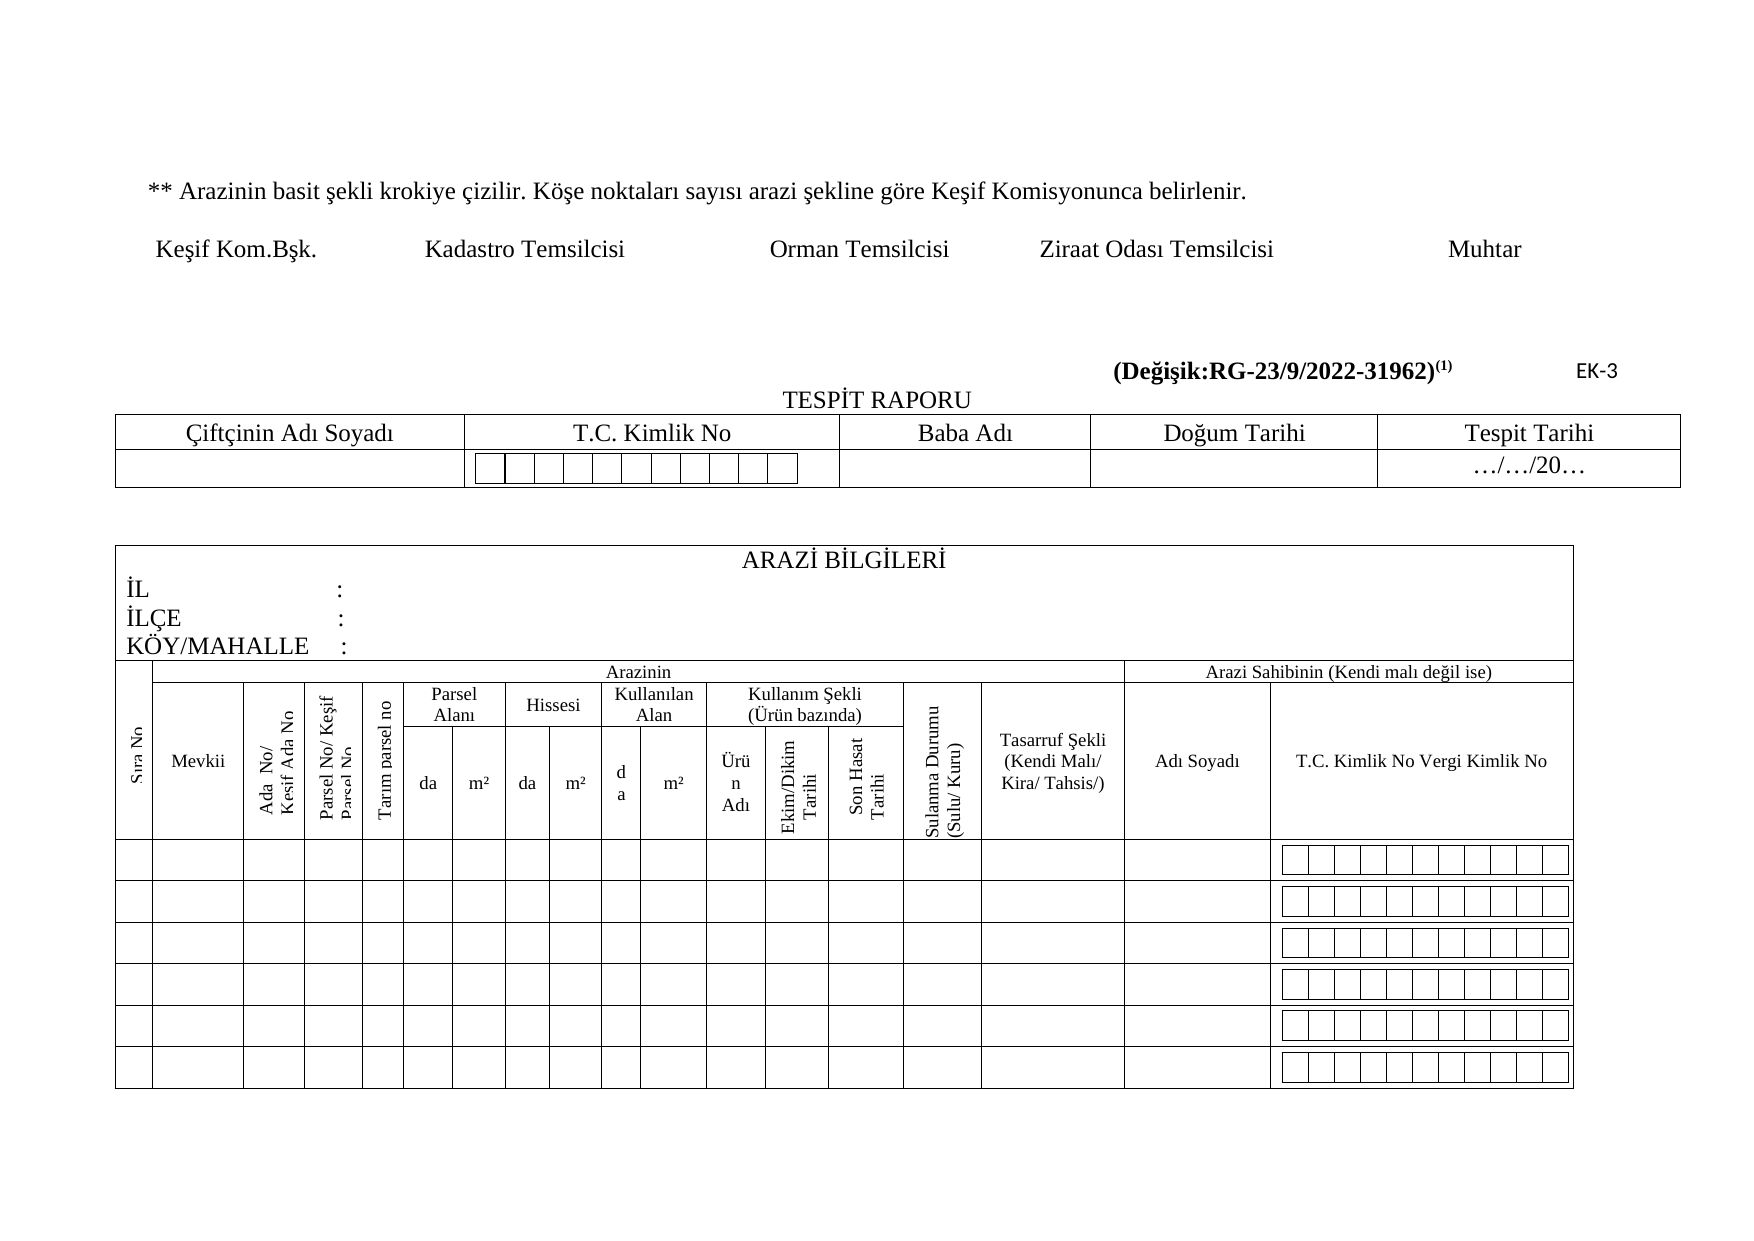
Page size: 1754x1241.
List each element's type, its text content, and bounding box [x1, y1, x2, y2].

table_cell [982, 840, 1124, 880]
table_cell [153, 923, 243, 963]
table_cell [363, 840, 403, 880]
table_cell …/…/20… [1378, 450, 1680, 487]
table_cell [766, 1006, 828, 1046]
table_cell [244, 881, 304, 922]
table_header T.C. Kimlik No [465, 415, 839, 449]
table_cell [363, 923, 403, 963]
table_cell [550, 840, 601, 880]
table_cell [641, 923, 706, 963]
table_cell [116, 450, 464, 487]
table_cell Parsel No/ Keşif Parsel No [305, 683, 362, 839]
table_cell da [602, 727, 640, 839]
table_cell [982, 964, 1124, 1005]
table_cell [602, 923, 640, 963]
table_cell Arazinin [153, 661, 1124, 682]
table_cell [982, 923, 1124, 963]
table_cell [1091, 450, 1377, 487]
table_cell [602, 840, 640, 880]
table_cell [707, 1006, 765, 1046]
table_cell Kullanılan Alan [602, 683, 706, 726]
table_cell Sıra No [116, 661, 152, 839]
table_cell [404, 923, 452, 963]
table_cell [506, 1006, 549, 1046]
table_cell [1271, 1047, 1573, 1088]
table_cell [116, 1006, 152, 1046]
table_cell [766, 1047, 828, 1088]
table_cell da [506, 727, 549, 839]
table_cell [305, 881, 362, 922]
table_cell [550, 923, 601, 963]
table_cell [153, 964, 243, 1005]
table_cell [550, 1006, 601, 1046]
table_cell [1125, 1006, 1270, 1046]
table_cell [453, 1047, 505, 1088]
table_cell [305, 840, 362, 880]
table_cell Hissesi [506, 683, 601, 726]
table_cell Parsel Alanı [404, 683, 505, 726]
table_header Keşif Kom.Bşk. [144, 234, 413, 263]
table_cell [550, 1047, 601, 1088]
table_cell [904, 923, 981, 963]
table_cell [305, 923, 362, 963]
table_cell [363, 964, 403, 1005]
table_cell [363, 881, 403, 922]
table_cell [244, 1006, 304, 1046]
table_cell [244, 1047, 304, 1088]
table_cell [707, 840, 765, 880]
table_cell [116, 923, 152, 963]
table_cell [707, 923, 765, 963]
table_cell [305, 964, 362, 1005]
table_cell [453, 881, 505, 922]
table_header Çiftçinin Adı Soyadı [116, 415, 464, 449]
table_cell [707, 1047, 765, 1088]
table_cell [766, 923, 828, 963]
table_cell [153, 1006, 243, 1046]
table_cell [453, 923, 505, 963]
table_cell [982, 881, 1124, 922]
table_cell m² [641, 727, 706, 839]
table_cell [1271, 964, 1573, 1005]
table_cell [404, 840, 452, 880]
table_header Muhtar [1305, 234, 1603, 263]
table_cell [363, 1047, 403, 1088]
table_cell [829, 1047, 903, 1088]
table_cell [904, 1006, 981, 1046]
table_cell [116, 1047, 152, 1088]
table_cell [602, 881, 640, 922]
table_header Doğum Tarihi [1091, 415, 1377, 449]
table_cell [1271, 1006, 1573, 1046]
table_cell [506, 964, 549, 1005]
table_cell Kullanım Şekli (Ürün bazında) [707, 683, 903, 726]
table_cell [829, 881, 903, 922]
table_cell Ekim/Dikim Tarihi [766, 727, 828, 839]
table_cell [602, 1047, 640, 1088]
table_cell [904, 964, 981, 1005]
table_cell [1125, 840, 1270, 880]
table_cell Adı Soyadı [1125, 683, 1270, 839]
table_header Ziraat Odası Temsilcisi [1008, 234, 1305, 263]
table_header ARAZİ BİLGİLERİ İL : İLÇE : KÖY/MAHALLE : [116, 546, 1573, 660]
table_cell [506, 1047, 549, 1088]
table_cell [1125, 881, 1270, 922]
table_cell [904, 1047, 981, 1088]
table_cell m² [453, 727, 505, 839]
table_cell [1271, 923, 1573, 963]
table_cell [116, 840, 152, 880]
table_cell [404, 1006, 452, 1046]
table_header Tespit Tarihi [1378, 415, 1680, 449]
table_cell [244, 923, 304, 963]
table_cell [982, 1047, 1124, 1088]
table_cell [404, 881, 452, 922]
table_header Baba Adı [840, 415, 1090, 449]
table_cell [404, 1047, 452, 1088]
table_cell [641, 1047, 706, 1088]
table_cell [244, 840, 304, 880]
table_cell [766, 964, 828, 1005]
table_cell Son Hasat Tarihi [829, 727, 903, 839]
table_cell [506, 923, 549, 963]
table_cell [904, 840, 981, 880]
table_cell Arazi Sahibinin (Kendi malı değil ise) [1125, 661, 1573, 682]
table_header Orman Temsilcisi [711, 234, 1008, 263]
table_cell [404, 964, 452, 1005]
table_cell [602, 964, 640, 1005]
table_cell [641, 840, 706, 880]
table_cell [982, 1006, 1124, 1046]
table_cell [829, 1006, 903, 1046]
table_cell m² [550, 727, 601, 839]
table_cell Sulanma Durumu (Sulu/ Kuru) [904, 683, 981, 839]
table_cell [829, 964, 903, 1005]
table_cell [506, 840, 549, 880]
text ** Arazinin basit şekli krokiye çizilir. Köşe noktaları sayısı arazi şekline göre Keşif Komisyonunca belirlenir. [148, 176, 1606, 205]
table_cell [453, 1006, 505, 1046]
table_cell [766, 840, 828, 880]
table_cell [840, 450, 1090, 487]
table_cell Tarım parsel no [363, 683, 403, 839]
table_cell [1271, 881, 1573, 922]
table_cell [766, 881, 828, 922]
table_cell [641, 1006, 706, 1046]
table_cell Tasarruf Şekli (Kendi Malı/ Kira/ Tahsis/) [982, 683, 1124, 839]
table_cell [453, 840, 505, 880]
table_cell [1125, 1047, 1270, 1088]
table_cell [1125, 923, 1270, 963]
table_cell [465, 450, 839, 487]
table_cell [305, 1047, 362, 1088]
table_cell [602, 1006, 640, 1046]
table_cell [904, 881, 981, 922]
table_cell [153, 1047, 243, 1088]
table_cell [1271, 840, 1573, 880]
table_cell [1125, 964, 1270, 1005]
table_cell [707, 964, 765, 1005]
table_cell Ada No/ Keşif Ada No [244, 683, 304, 839]
table_cell T.C. Kimlik No Vergi Kimlik No [1271, 683, 1573, 839]
text (Değişik:RG-23/9/2022-31962)(1) [148, 356, 1509, 385]
table_cell da [404, 727, 452, 839]
table_cell [506, 881, 549, 922]
table_cell [305, 1006, 362, 1046]
table_cell [453, 964, 505, 1005]
table_cell [153, 840, 243, 880]
table_cell [244, 964, 304, 1005]
table_cell [116, 964, 152, 1005]
table_cell [829, 840, 903, 880]
table_cell [707, 881, 765, 922]
table_cell Ürün Adı [707, 727, 765, 839]
text TESPİT RAPORU [148, 385, 1606, 414]
table_cell [829, 923, 903, 963]
table_cell [641, 881, 706, 922]
table_cell [641, 964, 706, 1005]
table_header Kadastro Temsilcisi [413, 234, 711, 263]
table_cell [550, 964, 601, 1005]
table_cell [116, 881, 152, 922]
table_cell [153, 881, 243, 922]
table_cell Mevkii [153, 683, 243, 839]
table_cell [550, 881, 601, 922]
table_cell [363, 1006, 403, 1046]
